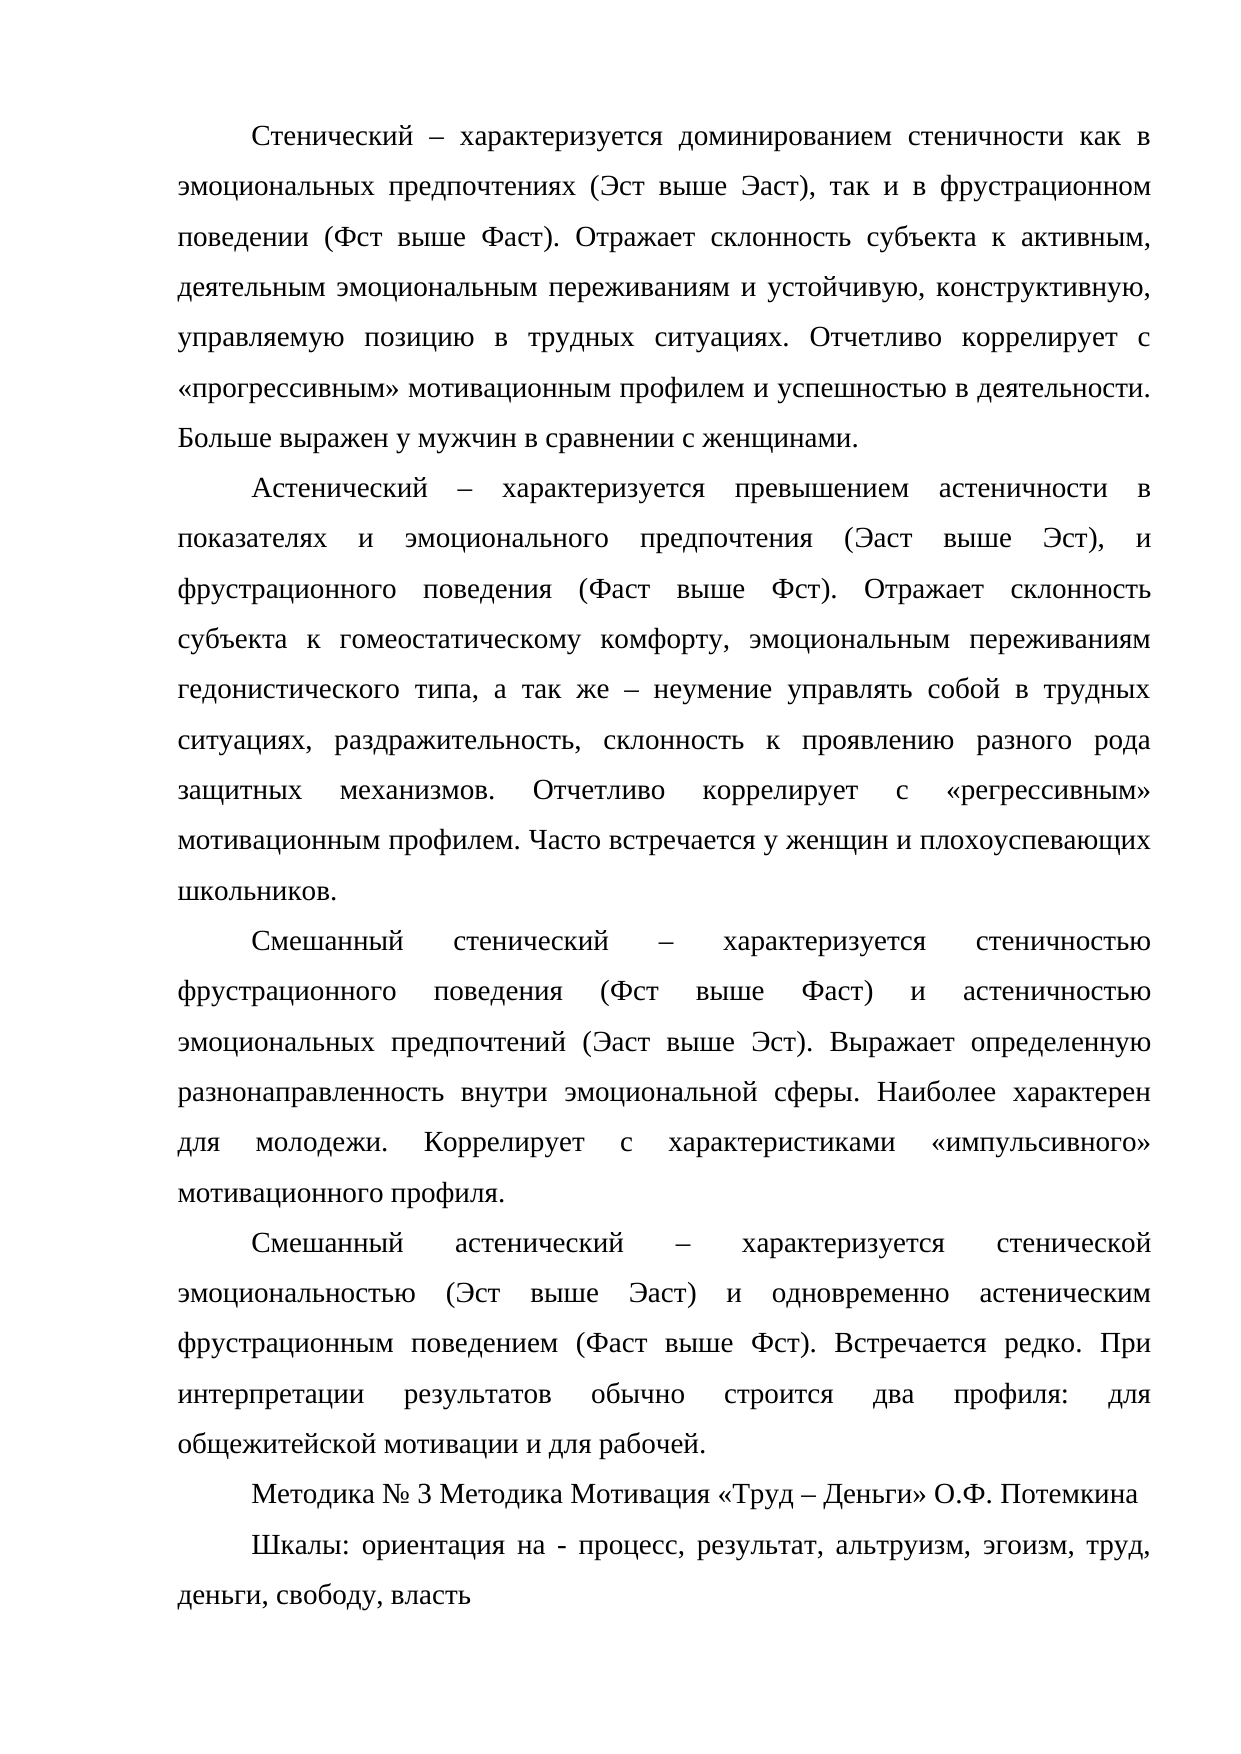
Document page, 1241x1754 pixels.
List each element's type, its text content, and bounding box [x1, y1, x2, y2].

text Стенический – характеризуется доминированием стеничности как в эмоциональных предпочтениях (Эст выше Эаст), так и в фрустрационном поведении (Фст выше Фаст). Отражает склонность субъекта к активным, деятельным эмоциональным переживаниям и устойчивую, конструктивную, управляемую позицию в трудных ситуациях. Отчетливо коррелирует с «прогрессивным» мотивационным профилем и успешностью в деятельности. Больше выражен у мужчин в сравнении с женщинами. [177, 118, 1152, 453]
text Смешанный стенический – характеризуется стеничностью фрустрационного поведения (Фст выше Фаст) и астеничностью эмоциональных предпочтений (Эаст выше Эст). Выражает определенную разнонаправленность внутри эмоциональной сферы. Наиболее характерен для молодежи. Коррелирует с характеристиками «импульсивного» мотивационного профиля. [177, 923, 1152, 1208]
text Методика № 3 Методика Мотивация «Труд – Деньги» О.Ф. Потемкина [177, 1477, 1152, 1510]
text Смешанный астенический – характеризуется стенической эмоциональностью (Эст выше Эаст) и одновременно астеническим фрустрационным поведением (Фаст выше Фст). Встречается редко. При интерпретации результатов обычно строится два профиля: для общежитейской мотивации и для рабочей. [177, 1225, 1152, 1460]
text Шкалы: ориентация на - процесс, результат, альтруизм, эгоизм, труд, деньги, свободу, власть [177, 1527, 1152, 1611]
text Астенический – характеризуется превышением астеничности в показателях и эмоционального предпочтения (Эаст выше Эст), и фрустрационного поведения (Фаст выше Фст). Отражает склонность субъекта к гомеостатическому комфорту, эмоциональным переживаниям гедонистического типа, а так же – неумение управлять собой в трудных ситуациях, раздражительность, склонность к проявлению разного рода защитных механизмов. Отчетливо коррелирует с «регрессивным» мотивационным профилем. Часто встречается у женщин и плохоуспевающих школьников. [177, 470, 1152, 906]
